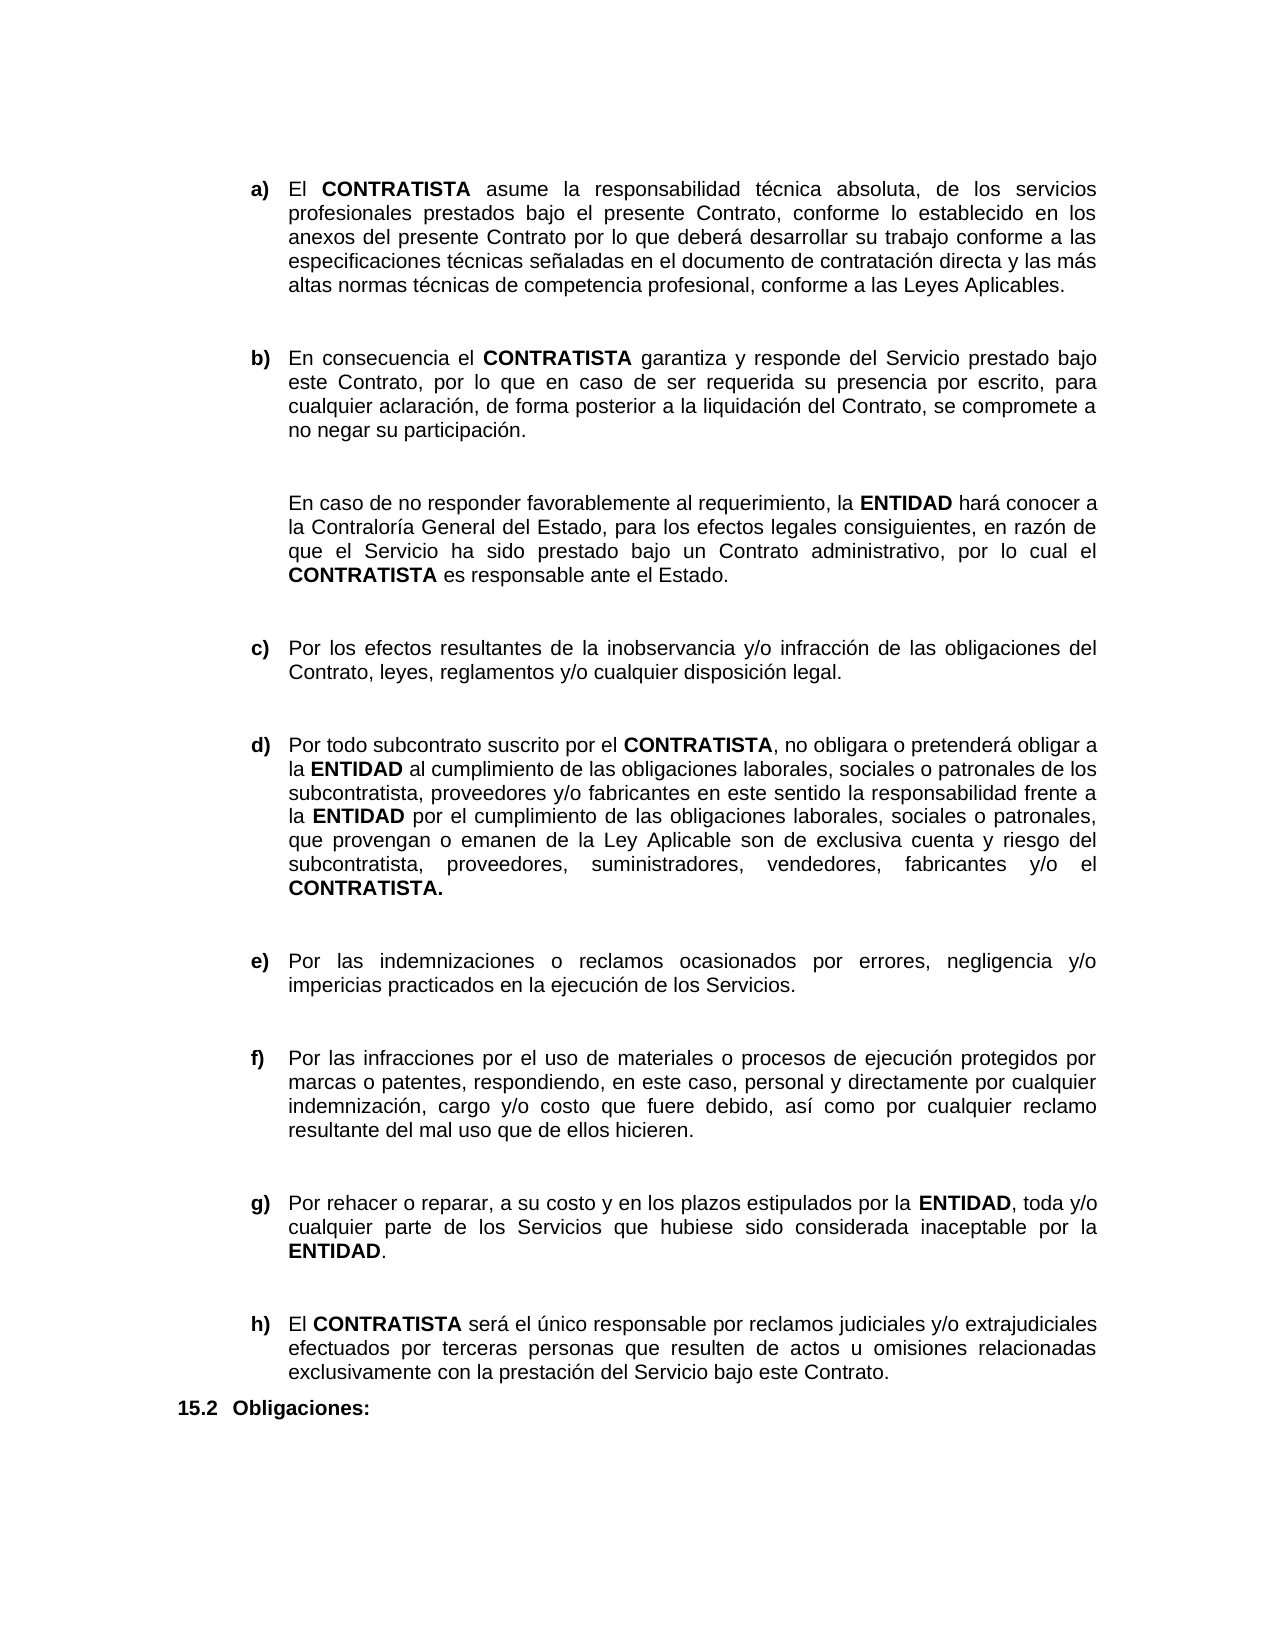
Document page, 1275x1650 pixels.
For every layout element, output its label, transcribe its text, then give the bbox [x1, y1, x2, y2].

list Por las infracciones por el uso de materiales o procesos de ejecución protegidos por marcas o patentes, respondiendo, en este caso, personal y directamente por cualquier indemnización, cargo y/o costo que fuere debido, así como por cualquier reclamo resultante del mal uso que de ellos hicieren. [251, 1046, 1098, 1142]
list Por todo subcontrato suscrito por el CONTRATISTA, no obligara o pretenderá obligar a la ENTIDAD al cumplimiento de las obligaciones laborales, sociales o patronales de los subcontratista, proveedores y/o fabricantes en este sentido la responsabilidad frente a la ENTIDAD por el cumplimiento de las obligaciones laborales, sociales o patronales, que provengan o emanen de la Ley Aplicable son de exclusiva cuenta y riesgo del subcontratista, proveedores, suministradores, vendedores, fabricantes y/o el CONTRATISTA. [251, 732, 1098, 900]
list En consecuencia el CONTRATISTA garantiza y responde del Servicio prestado bajo este Contrato, por lo que en caso de ser requerida su presencia por escrito, para cualquier aclaración, de forma posterior a la liquidación del Contrato, se compromete a no negar su participación. [251, 346, 1098, 442]
list Obligaciones: [177, 1396, 1098, 1420]
list Por las indemnizaciones o reclamos ocasionados por errores, negligencia y/o impericias practicados en la ejecución de los Servicios. [251, 949, 1098, 997]
list El CONTRATISTA asume la responsabilidad técnica absoluta, de los servicios profesionales prestados bajo el presente Contrato, conforme lo establecido en los anexos del presente Contrato por lo que deberá desarrollar su trabajo conforme a las especificaciones técnicas señaladas en el documento de contratación directa y las más altas normas técnicas de competencia profesional, conforme a las Leyes Aplicables. [251, 177, 1098, 297]
list El CONTRATISTA será el único responsable por reclamos judiciales y/o extrajudiciales efectuados por terceras personas que resulten de actos u omisiones relacionadas exclusivamente con la prestación del Servicio bajo este Contrato. [251, 1312, 1098, 1383]
list Por los efectos resultantes de la inobservancia y/o infracción de las obligaciones del Contrato, leyes, reglamentos y/o cualquier disposición legal. [251, 636, 1098, 683]
text En caso de no responder favorablemente al requerimiento, la ENTIDAD hará conocer a la Contraloría General del Estado, para los efectos legales consiguientes, en razón de que el Servicio ha sido prestado bajo un Contrato administrativo, por lo cual el CONTRATISTA es responsable ante el Estado. [288, 491, 1098, 587]
list Por rehacer o reparar, a su costo y en los plazos estipulados por la ENTIDAD, toda y/o cualquier parte de los Servicios que hubiese sido considerada inaceptable por la ENTIDAD. [251, 1191, 1098, 1263]
